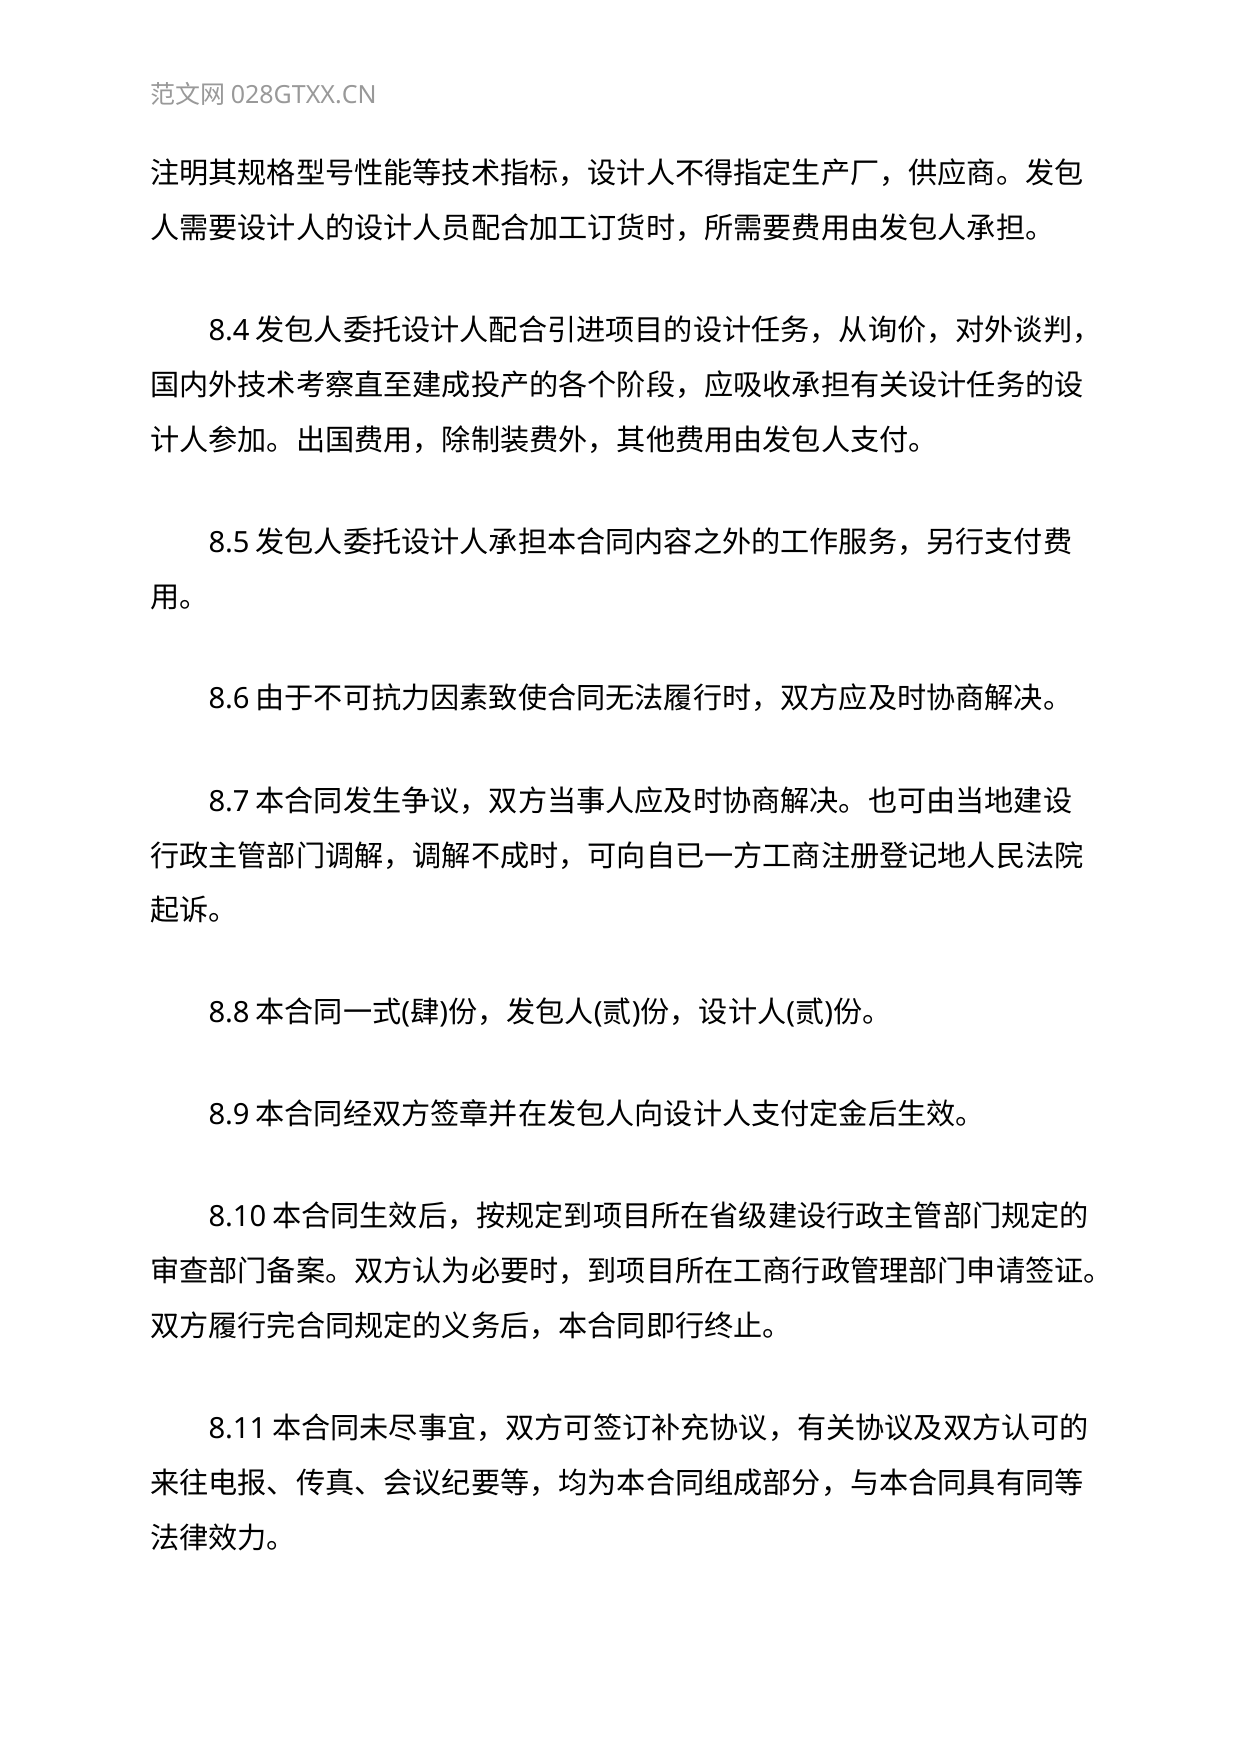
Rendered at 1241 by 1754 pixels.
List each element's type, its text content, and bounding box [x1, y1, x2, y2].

text 8.8本合同一式(肆)份，发包人(贰)份，设计人(贰)份。 [150, 989, 1090, 1031]
text 8.10本合同生效后，按规定到项目所在省级建设行政主管部门规定的审查部门备案。双方认为必要时，到项目所在工商行政管理部门申请签证。双方履行完合同规定的义务后，本合同即行终止。 [150, 1193, 1090, 1345]
text 8.9本合同经双方签章并在发包人向设计人支付定金后生效。 [150, 1091, 1090, 1133]
text 8.6由于不可抗力因素致使合同无法履行时，双方应及时协商解决。 [150, 675, 1090, 717]
text 8.7本合同发生争议，双方当事人应及时协商解决。也可由当地建设行政主管部门调解，调解不成时，可向自已一方工商注册登记地人民法院起诉。 [150, 777, 1090, 929]
text 8.4发包人委托设计人配合引进项目的设计任务，从询价，对外谈判，国内外技术考察直至建成投产的各个阶段，应吸收承担有关设计任务的设计人参加。出国费用，除制装费外，其他费用由发包人支付。 [150, 307, 1090, 459]
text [150, 150, 1090, 247]
text 8.11本合同未尽事宜，双方可签订补充协议，有关协议及双方认可的来往电报、传真、会议纪要等，均为本合同组成部分，与本合同具有同等法律效力。 [150, 1404, 1090, 1557]
text 8.5发包人委托设计人承担本合同内容之外的工作服务，另行支付费用。 [150, 518, 1090, 616]
